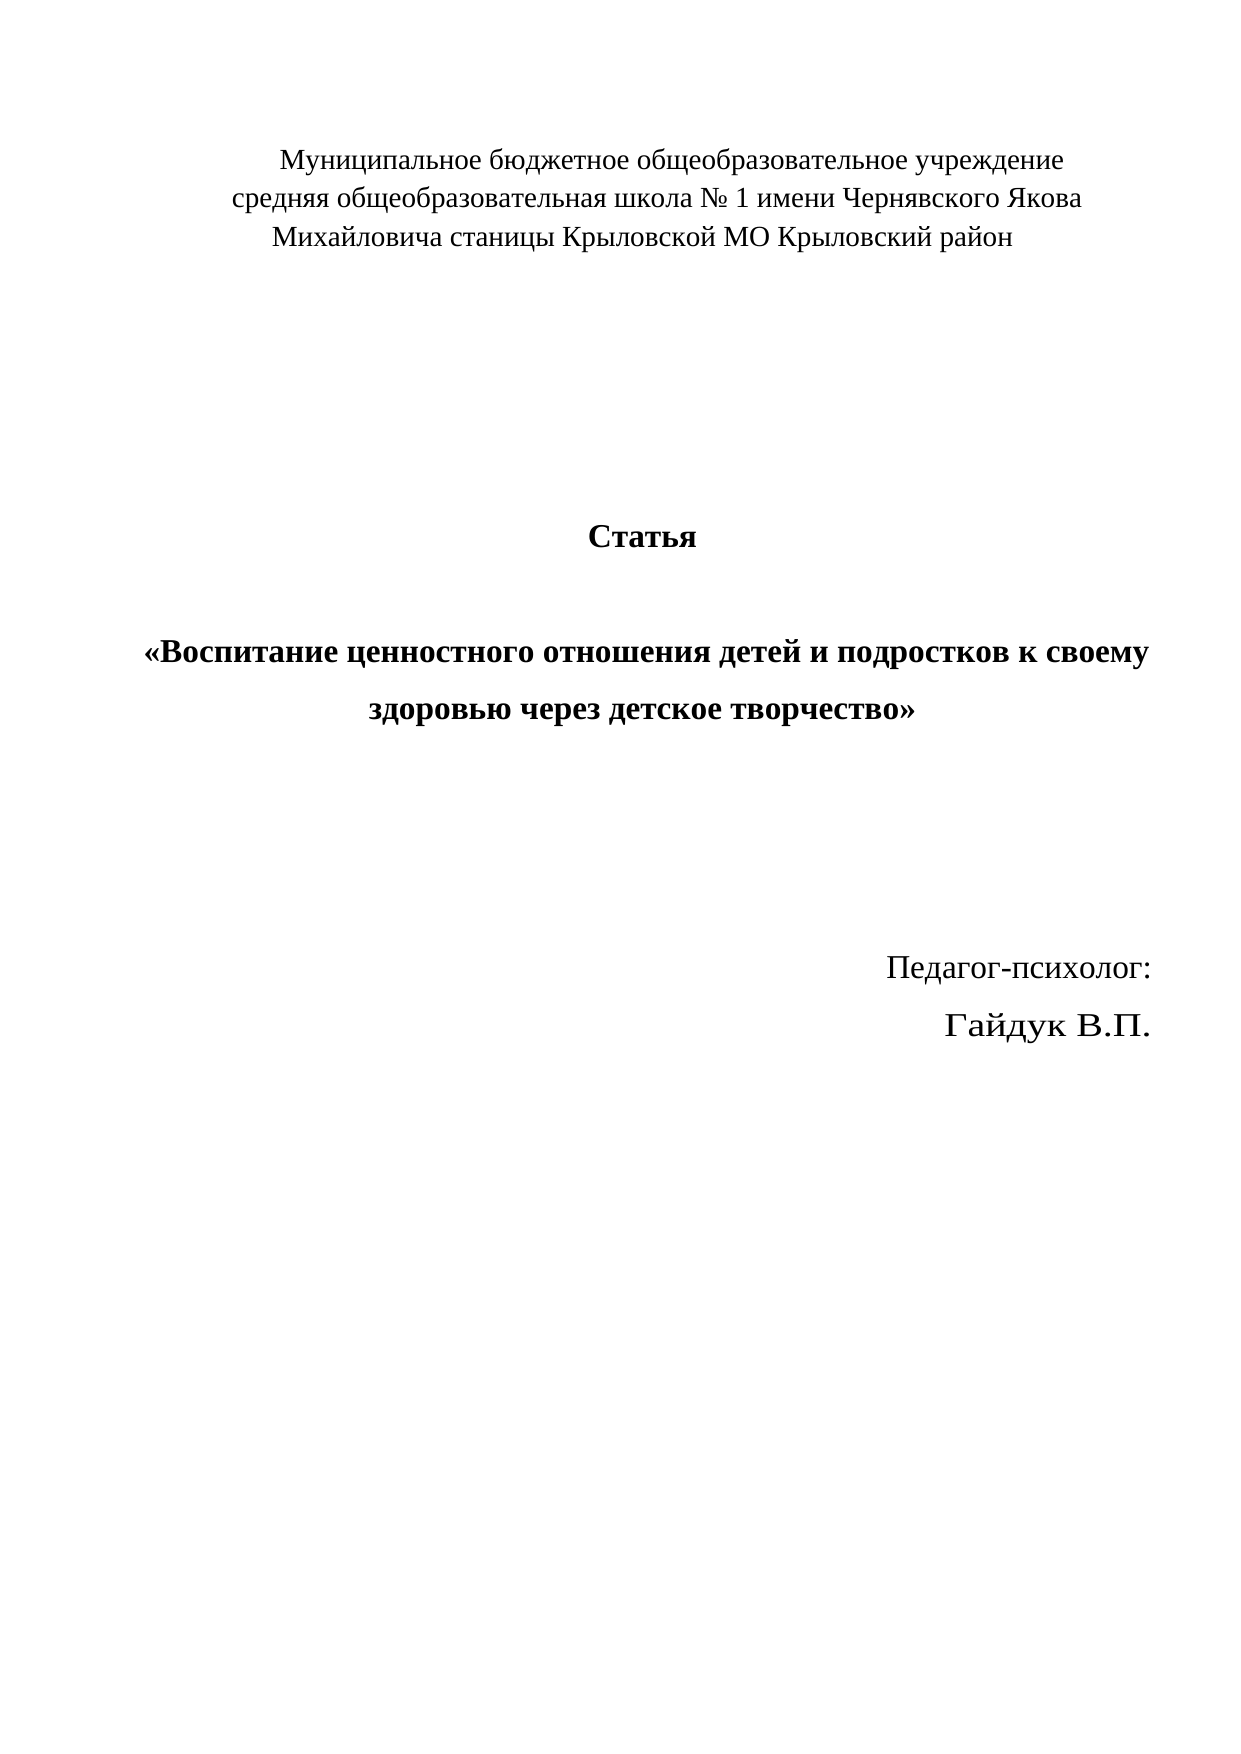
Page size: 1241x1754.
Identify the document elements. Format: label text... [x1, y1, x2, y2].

text Муниципальное бюджетное общеобразовательное учреждение [133, 142, 1152, 175]
text Статья [133, 516, 1152, 554]
text Педагог-психолог: [133, 947, 1152, 986]
text «Воспитание ценностного отношения детей и подростков к своему здоровью через детское творчество» [133, 631, 1152, 727]
text средняя общеобразовательная школа № 1 имени Чернявского Якова Михайловича станицы Крыловской МО Крыловский район [133, 180, 1152, 252]
text Гайдук В.П. [133, 1005, 1152, 1043]
